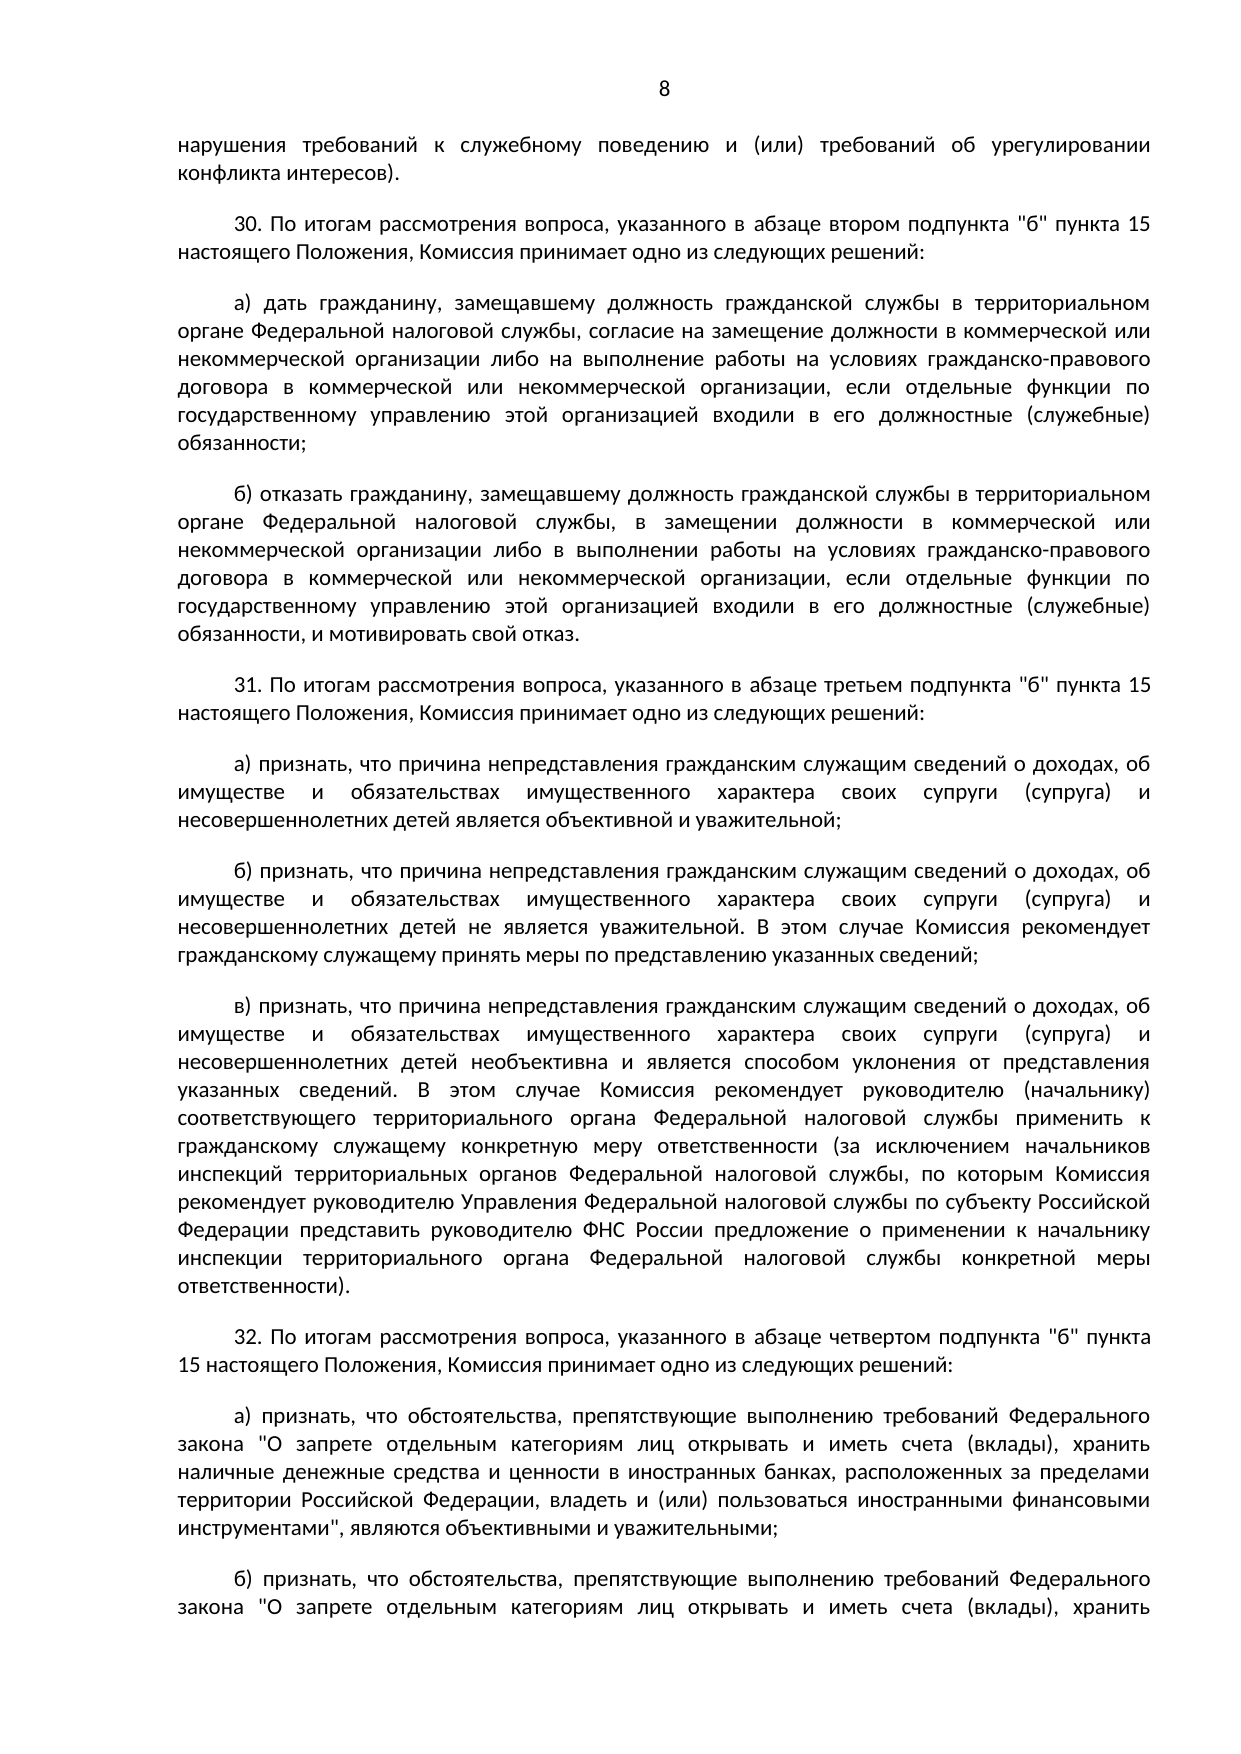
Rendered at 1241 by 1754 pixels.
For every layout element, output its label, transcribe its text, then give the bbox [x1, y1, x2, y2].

text а) дать гражданину, замещавшему должность гражданской службы в территориальном органе Федеральной налоговой службы, согласие на замещение должности в коммерческой или некоммерческой организации либо на выполнение работы на условиях гражданско-правового договора в коммерческой или некоммерческой организации, если отдельные функции по государственному управлению этой организацией входили в его должностные (служебные) обязанности; [177, 288, 1152, 456]
text 31. По итогам рассмотрения вопроса, указанного в абзаце третьем подпункта "б" пункта 15 настоящего Положения, Комиссия принимает одно из следующих решений: [177, 670, 1152, 726]
text в) признать, что причина непредставления гражданским служащим сведений о доходах, об имуществе и обязательствах имущественного характера своих супруги (супруга) и несовершеннолетних детей необъективна и является способом уклонения от представления указанных сведений. В этом случае Комиссия рекомендует руководителю (начальнику) соответствующего территориального органа Федеральной налоговой службы применить к гражданскому служащему конкретную меру ответственности (за исключением начальников инспекций территориальных органов Федеральной налоговой службы, по которым Комиссия рекомендует руководителю Управления Федеральной налоговой службы по субъекту Российской Федерации представить руководителю ФНС России предложение о применении к начальнику инспекции территориального органа Федеральной налоговой службы конкретной меры ответственности). [177, 991, 1152, 1299]
text б) признать, что причина непредставления гражданским служащим сведений о доходах, об имуществе и обязательствах имущественного характера своих супруги (супруга) и несовершеннолетних детей не является уважительной. В этом случае Комиссия рекомендует гражданскому служащему принять меры по представлению указанных сведений; [177, 856, 1152, 968]
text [177, 130, 1152, 186]
text б) отказать гражданину, замещавшему должность гражданской службы в территориальном органе Федеральной налоговой службы, в замещении должности в коммерческой или некоммерческой организации либо в выполнении работы на условиях гражданско-правового договора в коммерческой или некоммерческой организации, если отдельные функции по государственному управлению этой организацией входили в его должностные (служебные) обязанности, и мотивировать свой отказ. [177, 479, 1152, 647]
text а) признать, что обстоятельства, препятствующие выполнению требований Федерального закона "О запрете отдельным категориям лиц открывать и иметь счета (вклады), хранить наличные денежные средства и ценности в иностранных банках, расположенных за пределами территории Российской Федерации, владеть и (или) пользоваться иностранными финансовыми инструментами", являются объективными и уважительными; [177, 1401, 1152, 1541]
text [177, 1564, 1152, 1620]
text а) признать, что причина непредставления гражданским служащим сведений о доходах, об имуществе и обязательствах имущественного характера своих супруги (супруга) и несовершеннолетних детей является объективной и уважительной; [177, 749, 1152, 833]
text 32. По итогам рассмотрения вопроса, указанного в абзаце четвертом подпункта "б" пункта 15 настоящего Положения, Комиссия принимает одно из следующих решений: [177, 1322, 1152, 1378]
text 30. По итогам рассмотрения вопроса, указанного в абзаце втором подпункта "б" пункта 15 настоящего Положения, Комиссия принимает одно из следующих решений: [177, 209, 1152, 265]
